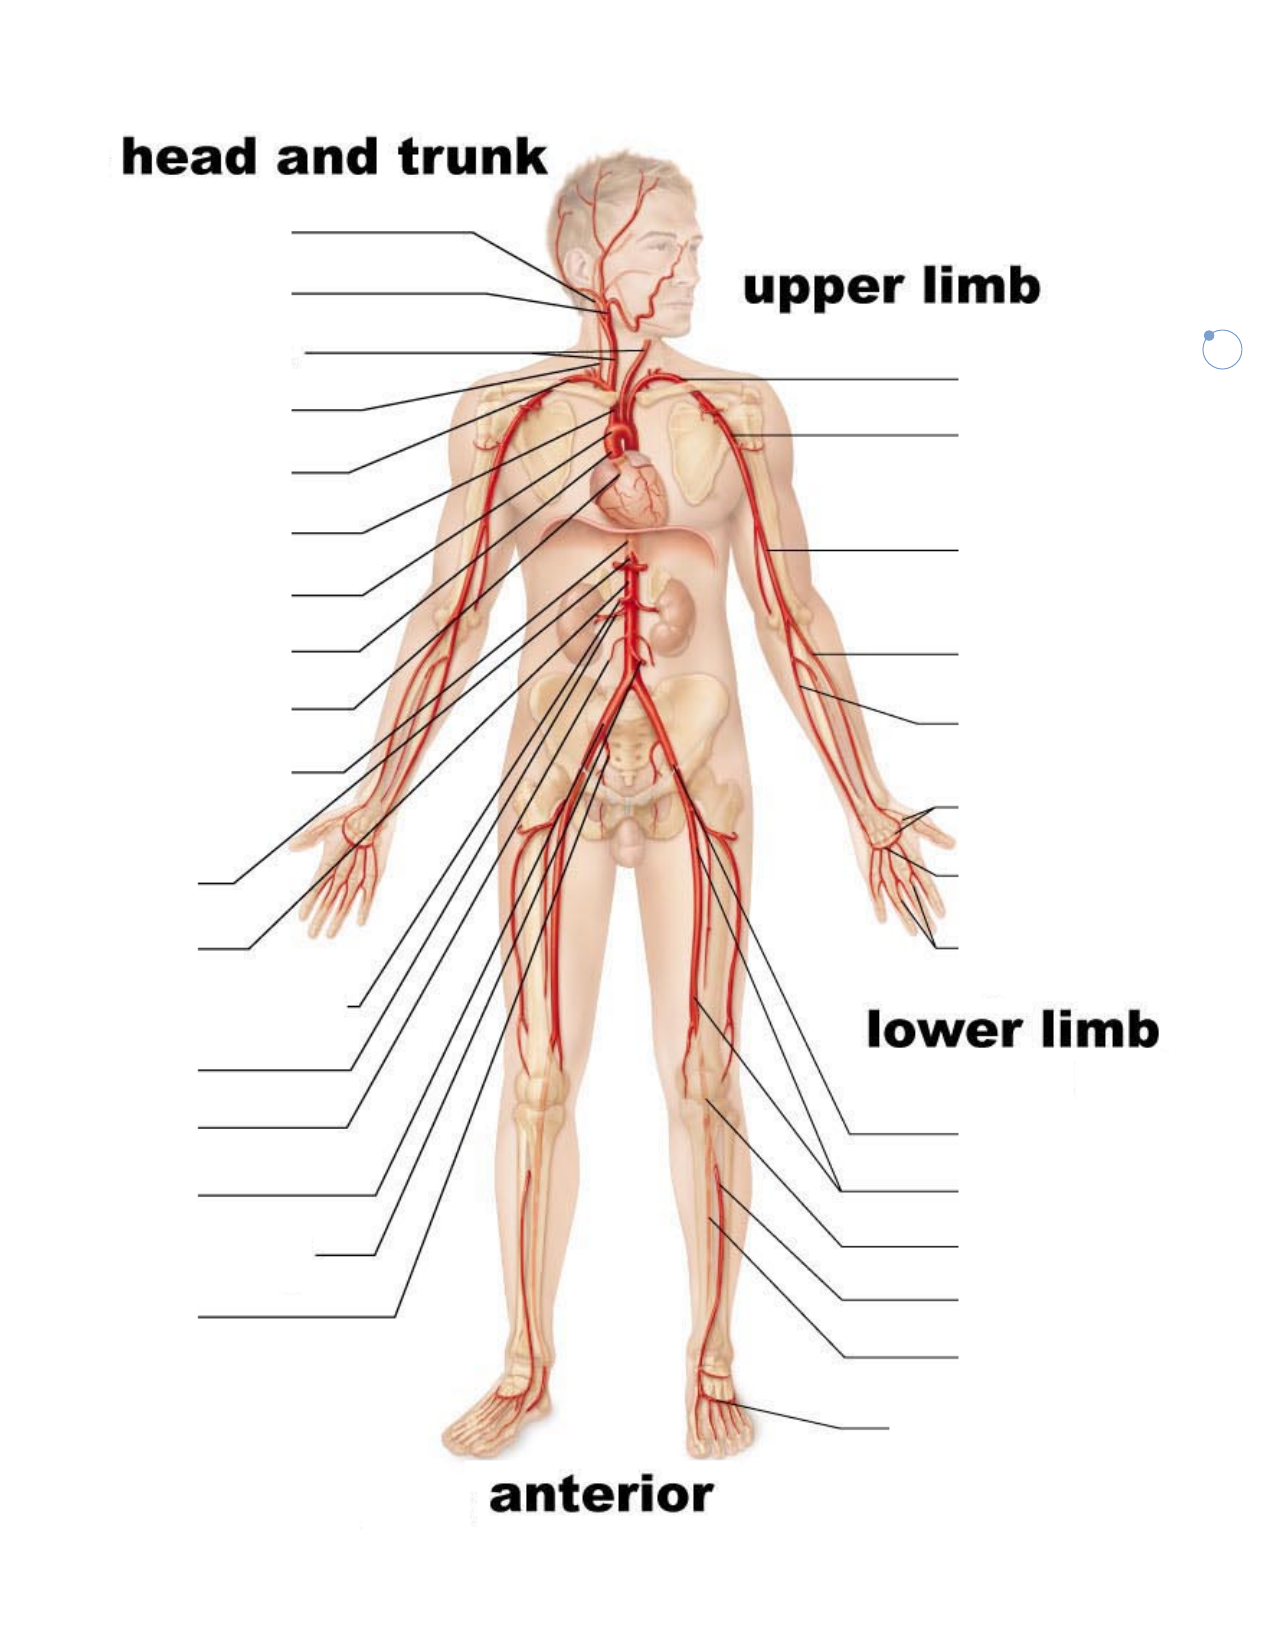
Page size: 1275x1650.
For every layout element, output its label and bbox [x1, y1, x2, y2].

picture [106, 121, 1169, 1530]
